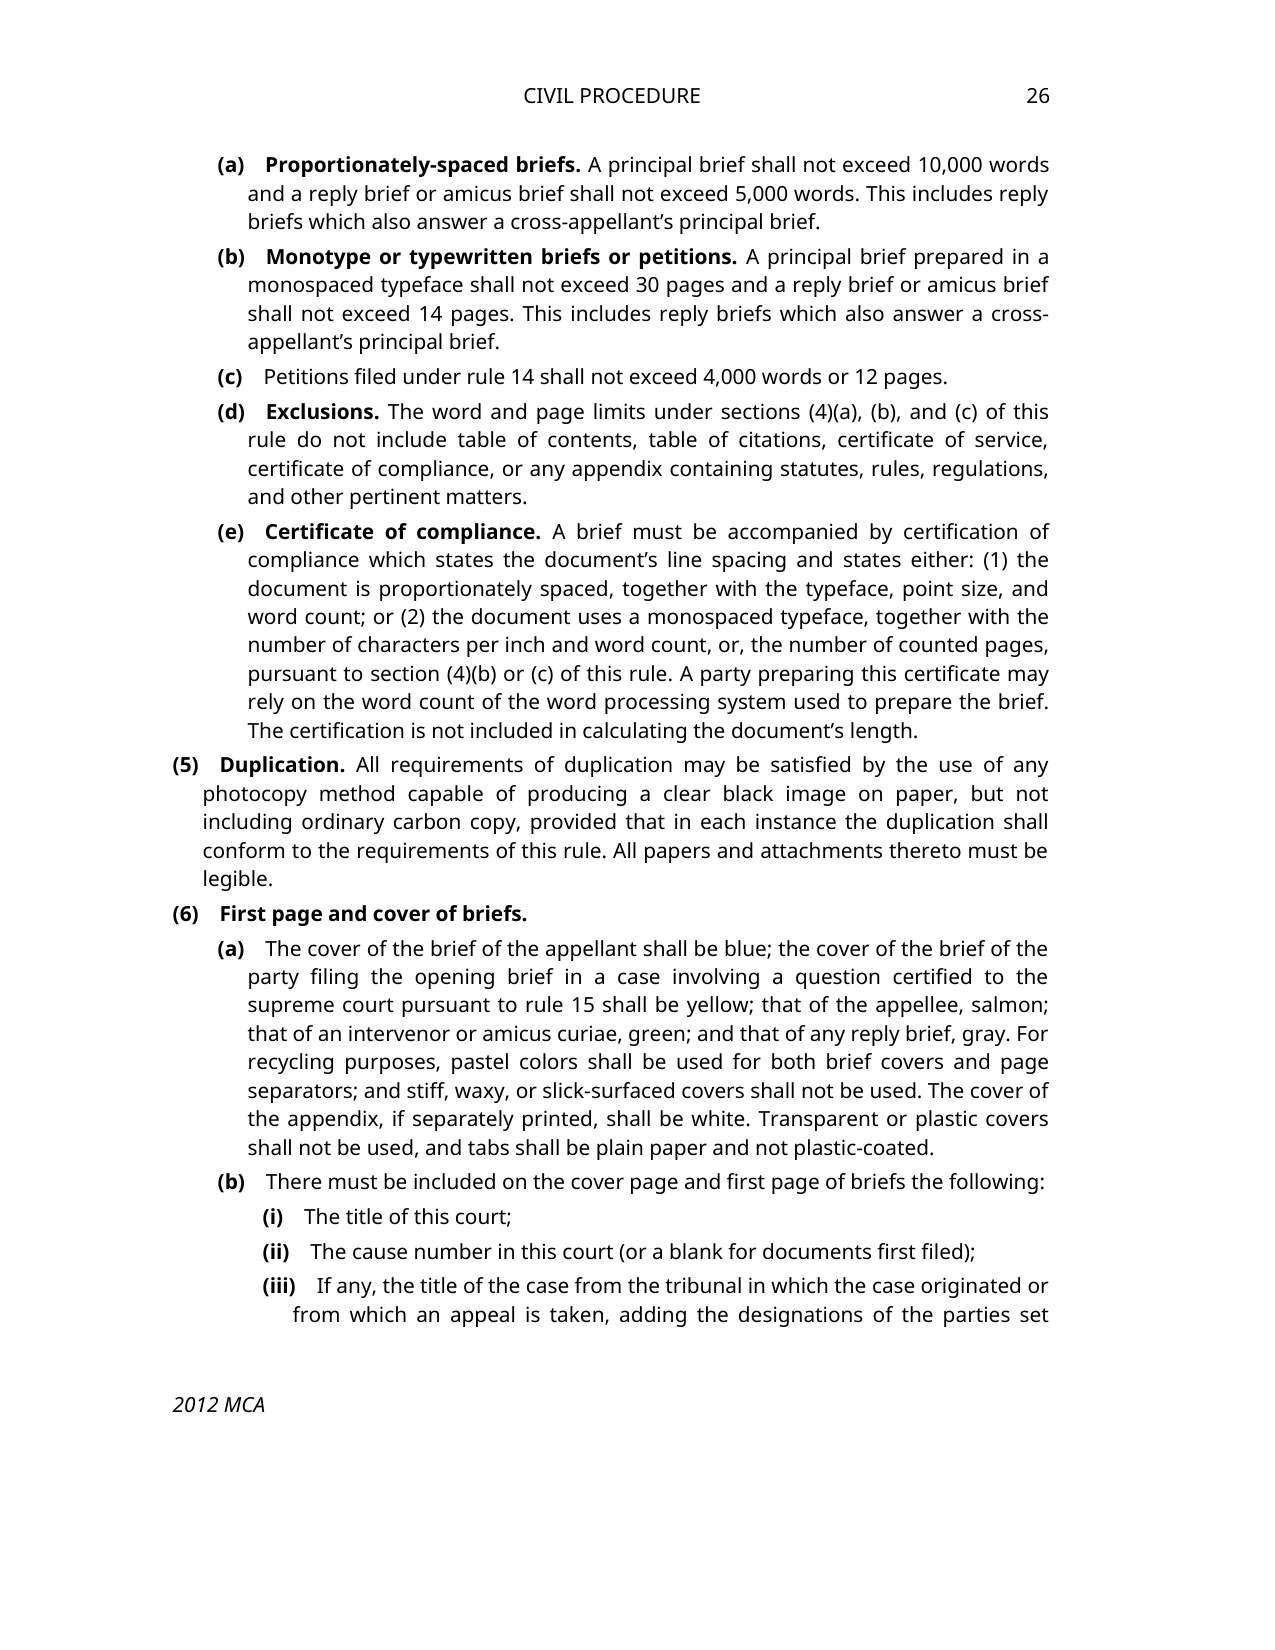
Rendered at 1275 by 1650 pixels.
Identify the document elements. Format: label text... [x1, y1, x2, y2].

text (i) The title of this court; [262, 1202, 1050, 1231]
text (a) The cover of the brief of the appellant shall be blue; the cover of the brief of the party filing the opening brief in a case involving a question certified to the supreme court pursuant to rule 15 shall be yellow; that of the appellee, salmon; that of an intervenor or amicus curiae, green; and that of any reply brief, gray. For recycling purposes, pastel colors shall be used for both brief covers and page separators; and stiff, waxy, or slick-surfaced covers shall not be used. The cover of the appendix, if separately printed, shall be white. Transparent or plastic covers shall not be used, and tabs shall be plain paper and not plastic-coated. [217, 934, 1050, 1161]
text (a) Proportionately-spaced briefs. A principal brief shall not exceed 10,000 words and a reply brief or amicus brief shall not exceed 5,000 words. This includes reply briefs which also answer a cross-appellant’s principal brief. [217, 151, 1050, 236]
text (b) Monotype or typewritten briefs or petitions. A principal brief prepared in a monospaced typeface shall not exceed 30 pages and a reply brief or amicus brief shall not exceed 14 pages. This includes reply briefs which also answer a cross-appellant’s principal brief. [217, 242, 1050, 356]
text (ii) The cause number in this court (or a blank for documents first filed); [262, 1237, 1050, 1265]
text (c) Petitions filed under rule 14 shall not exceed 4,000 words or 12 pages. [217, 362, 1050, 391]
text (5) Duplication. All requirements of duplication may be satisfied by the use of any photocopy method capable of producing a clear black image on paper, but not including ordinary carbon copy, provided that in each instance the duplication shall conform to the requirements of this rule. All papers and attachments thereto must be legible. [172, 751, 1050, 893]
text (e) Certificate of compliance. A brief must be accompanied by certification of compliance which states the document’s line spacing and states either: (1) the document is proportionately spaced, together with the typeface, point size, and word count; or (2) the document uses a monospaced typeface, together with the number of characters per inch and word count, or, the number of counted pages, pursuant to section (4)(b) or (c) of this rule. A party preparing this certificate may rely on the word count of the word processing system used to prepare the brief. The certification is not included in calculating the document’s length. [217, 517, 1050, 744]
text (6) First page and cover of briefs. [172, 899, 1050, 927]
text (d) Exclusions. The word and page limits under sections (4)(a), (b), and (c) of this rule do not include table of contents, table of citations, certificate of service, certificate of compliance, or any appendix containing statutes, rules, regulations, and other pertinent matters. [217, 397, 1050, 511]
text (b) There must be included on the cover page and first page of briefs the following: [217, 1167, 1050, 1196]
